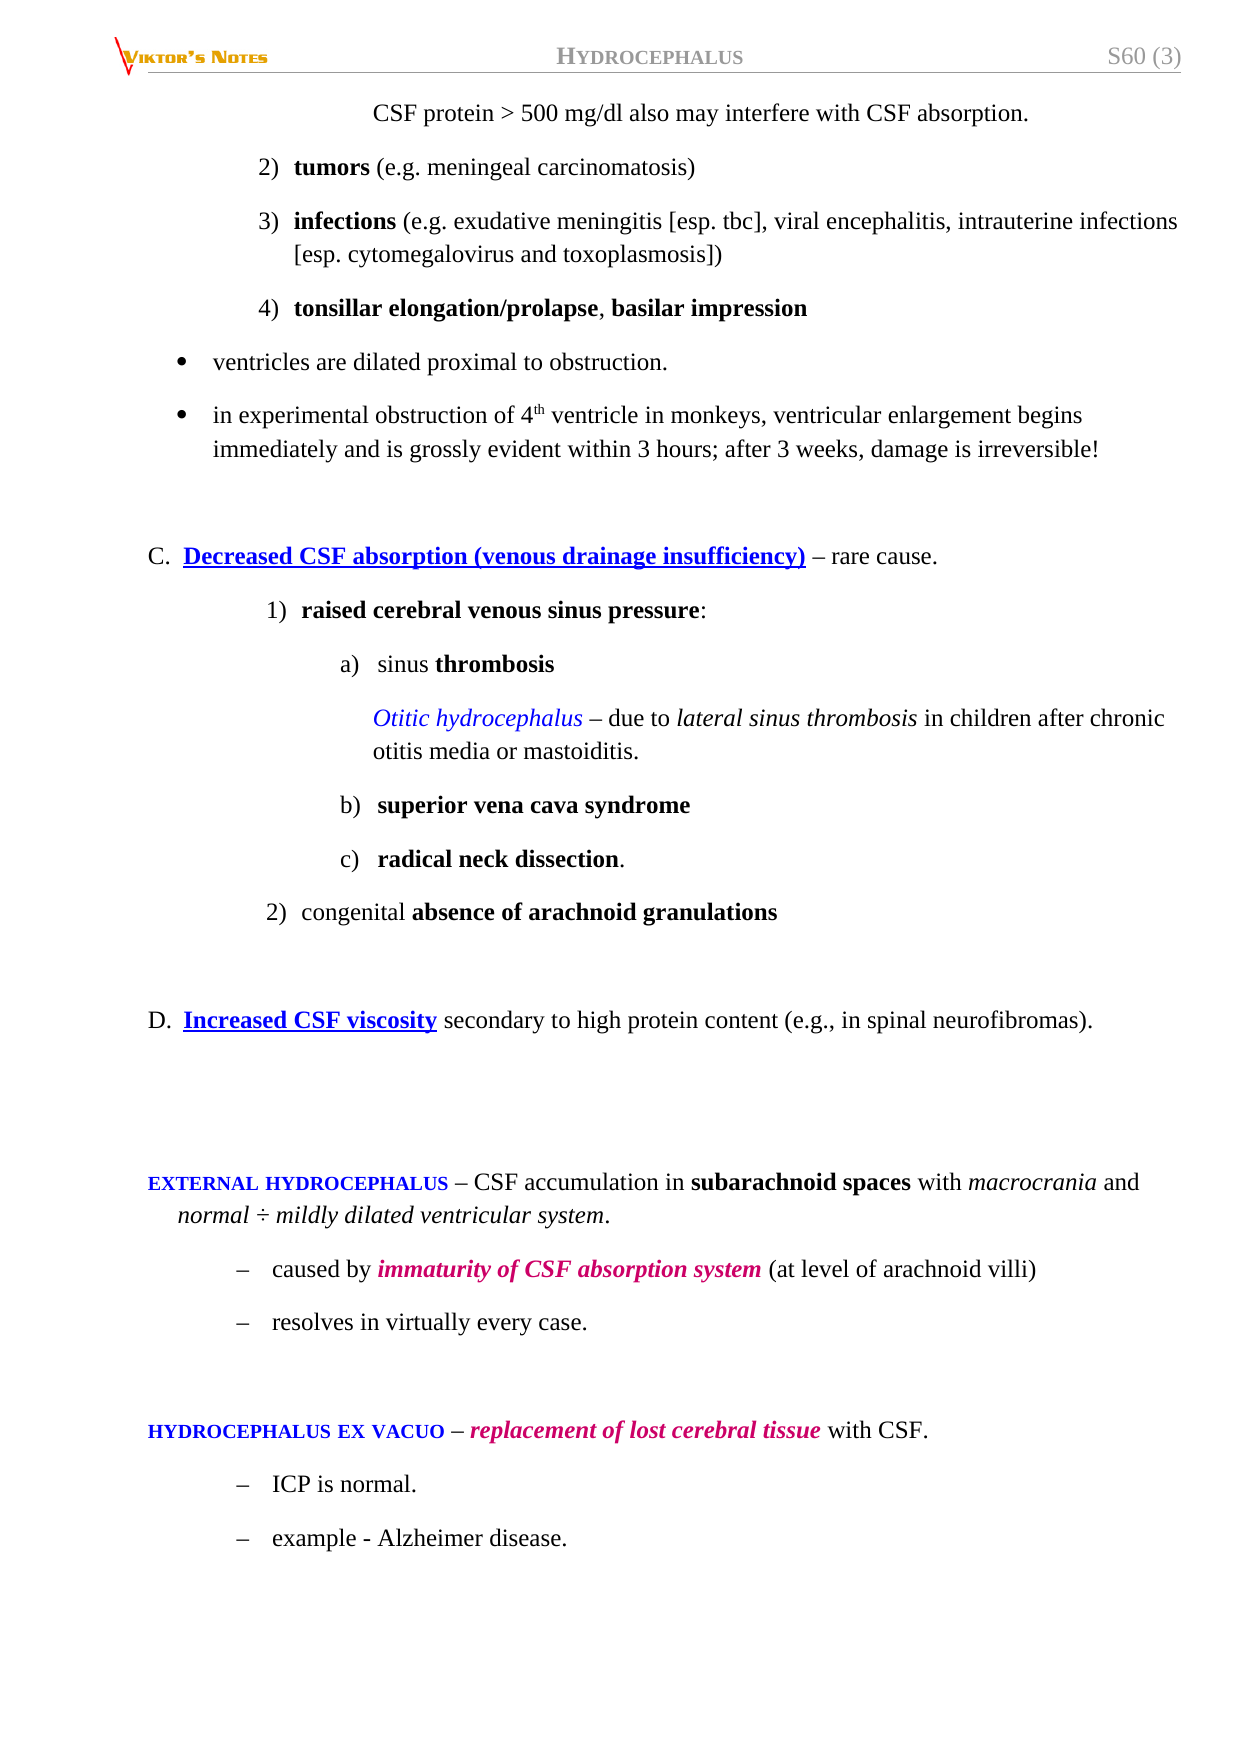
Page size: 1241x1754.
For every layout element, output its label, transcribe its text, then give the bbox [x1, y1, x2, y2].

text Otitic hydrocephalus – due to lateral sinus thrombosis in children after chronic otitis media or mastoiditis. [373, 703, 1181, 765]
list Increased CSF viscosity secondary to high protein content (e.g., in spinal neurofibromas). [148, 1005, 1181, 1034]
list resolves in virtually every case. [236, 1307, 1181, 1336]
list caused by immaturity of CSF absorption system (at level of arachnoid villi) [236, 1254, 1181, 1282]
list infections (e.g. exudative meningitis [esp. tbc], viral encephalitis, intrauterine infections [esp. cytomegalovirus and toxoplasmosis]) [258, 206, 1181, 268]
list congenital absence of arachnoid granulations [266, 897, 1181, 926]
picture [112, 37, 269, 78]
list raised cerebral venous sinus pressure: [266, 595, 1181, 624]
list Decreased CSF absorption (venous drainage insufficiency) – rare cause. [148, 541, 1181, 570]
text hydrocephalus ex vacuo – replacement of lost cerebral tissue with CSF. [148, 1415, 1181, 1444]
list in experimental obstruction of 4th ventricle in monkeys, ventricular enlargement begins immediately and is grossly evident within 3 hours; after 3 weeks, damage is irreversible! [177, 401, 1181, 462]
list ventricles are dilated proximal to obstruction. [177, 347, 1181, 376]
list ICP is normal. [236, 1469, 1181, 1498]
list tumors (e.g. meningeal carcinomatosis) [258, 152, 1181, 181]
list radical neck dissection. [340, 844, 1181, 872]
list example - Alzheimer disease. [236, 1523, 1181, 1552]
list tonsillar elongation/prolapse, basilar impression [258, 293, 1181, 322]
text CSF protein > 500 mg/dl also may interfere with CSF absorption. [373, 98, 1181, 127]
list superior vena cava syndrome [340, 790, 1181, 818]
text external hydrocephalus – CSF accumulation in subarachnoid spaces with macrocrania and normal ÷ mildly dilated ventricular system. [148, 1167, 1181, 1228]
list sinus thrombosis [340, 649, 1181, 678]
